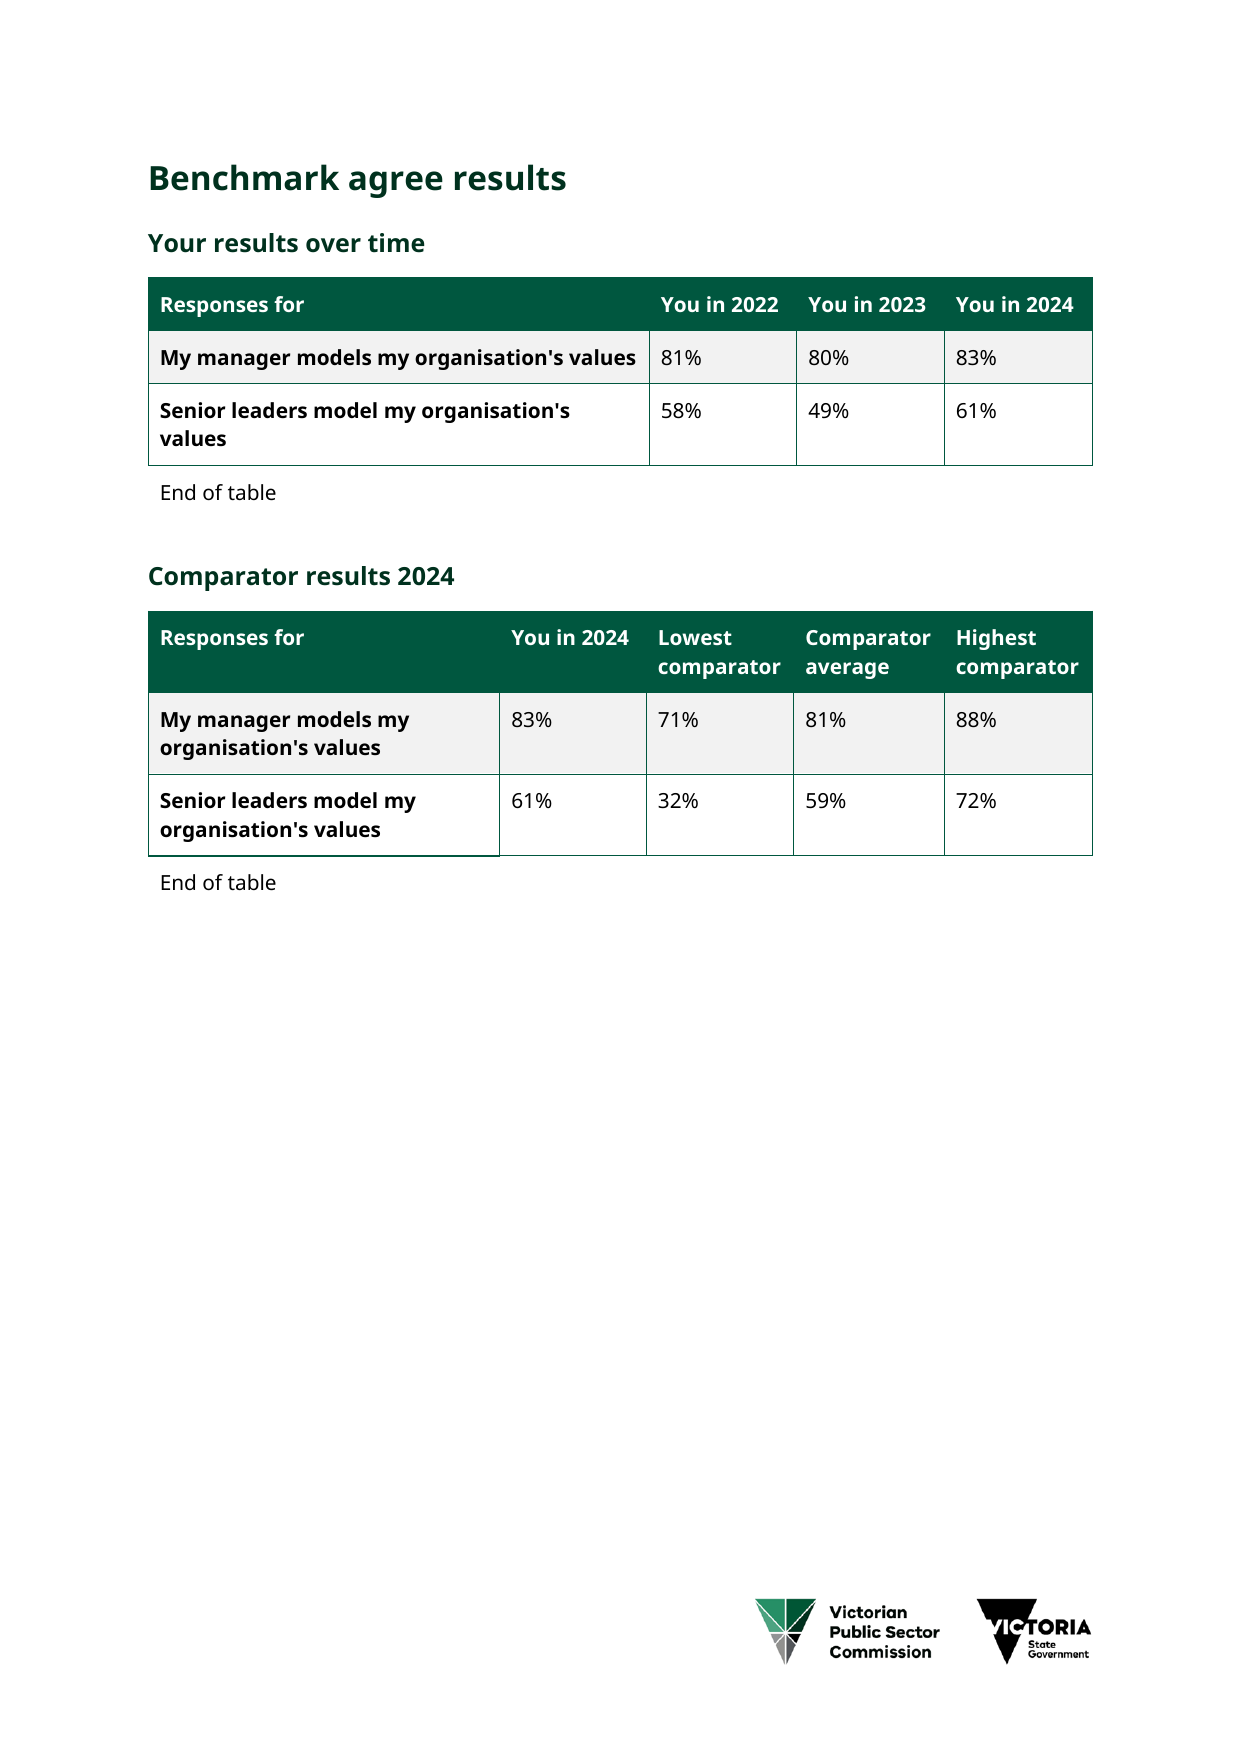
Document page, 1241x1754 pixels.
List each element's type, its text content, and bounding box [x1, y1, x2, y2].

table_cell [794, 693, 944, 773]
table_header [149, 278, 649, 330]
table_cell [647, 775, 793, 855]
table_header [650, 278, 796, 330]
subtitle Benchmark agree results [148, 154, 1092, 200]
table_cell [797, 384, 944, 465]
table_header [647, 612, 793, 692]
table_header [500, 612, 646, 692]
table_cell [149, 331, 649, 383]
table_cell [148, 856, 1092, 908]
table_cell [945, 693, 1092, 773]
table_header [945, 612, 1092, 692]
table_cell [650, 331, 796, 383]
subtitle Your results over time [148, 226, 1092, 260]
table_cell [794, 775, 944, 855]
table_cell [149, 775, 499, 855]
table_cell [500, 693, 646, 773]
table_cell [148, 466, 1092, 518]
picture [754, 1598, 1093, 1666]
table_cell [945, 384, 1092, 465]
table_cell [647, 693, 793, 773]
subtitle Comparator results 2024 [148, 559, 1092, 593]
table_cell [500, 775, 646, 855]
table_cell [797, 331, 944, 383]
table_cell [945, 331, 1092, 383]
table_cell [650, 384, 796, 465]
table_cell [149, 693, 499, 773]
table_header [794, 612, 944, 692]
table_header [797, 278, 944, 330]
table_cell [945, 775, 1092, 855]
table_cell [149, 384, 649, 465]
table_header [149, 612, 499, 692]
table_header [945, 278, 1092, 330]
